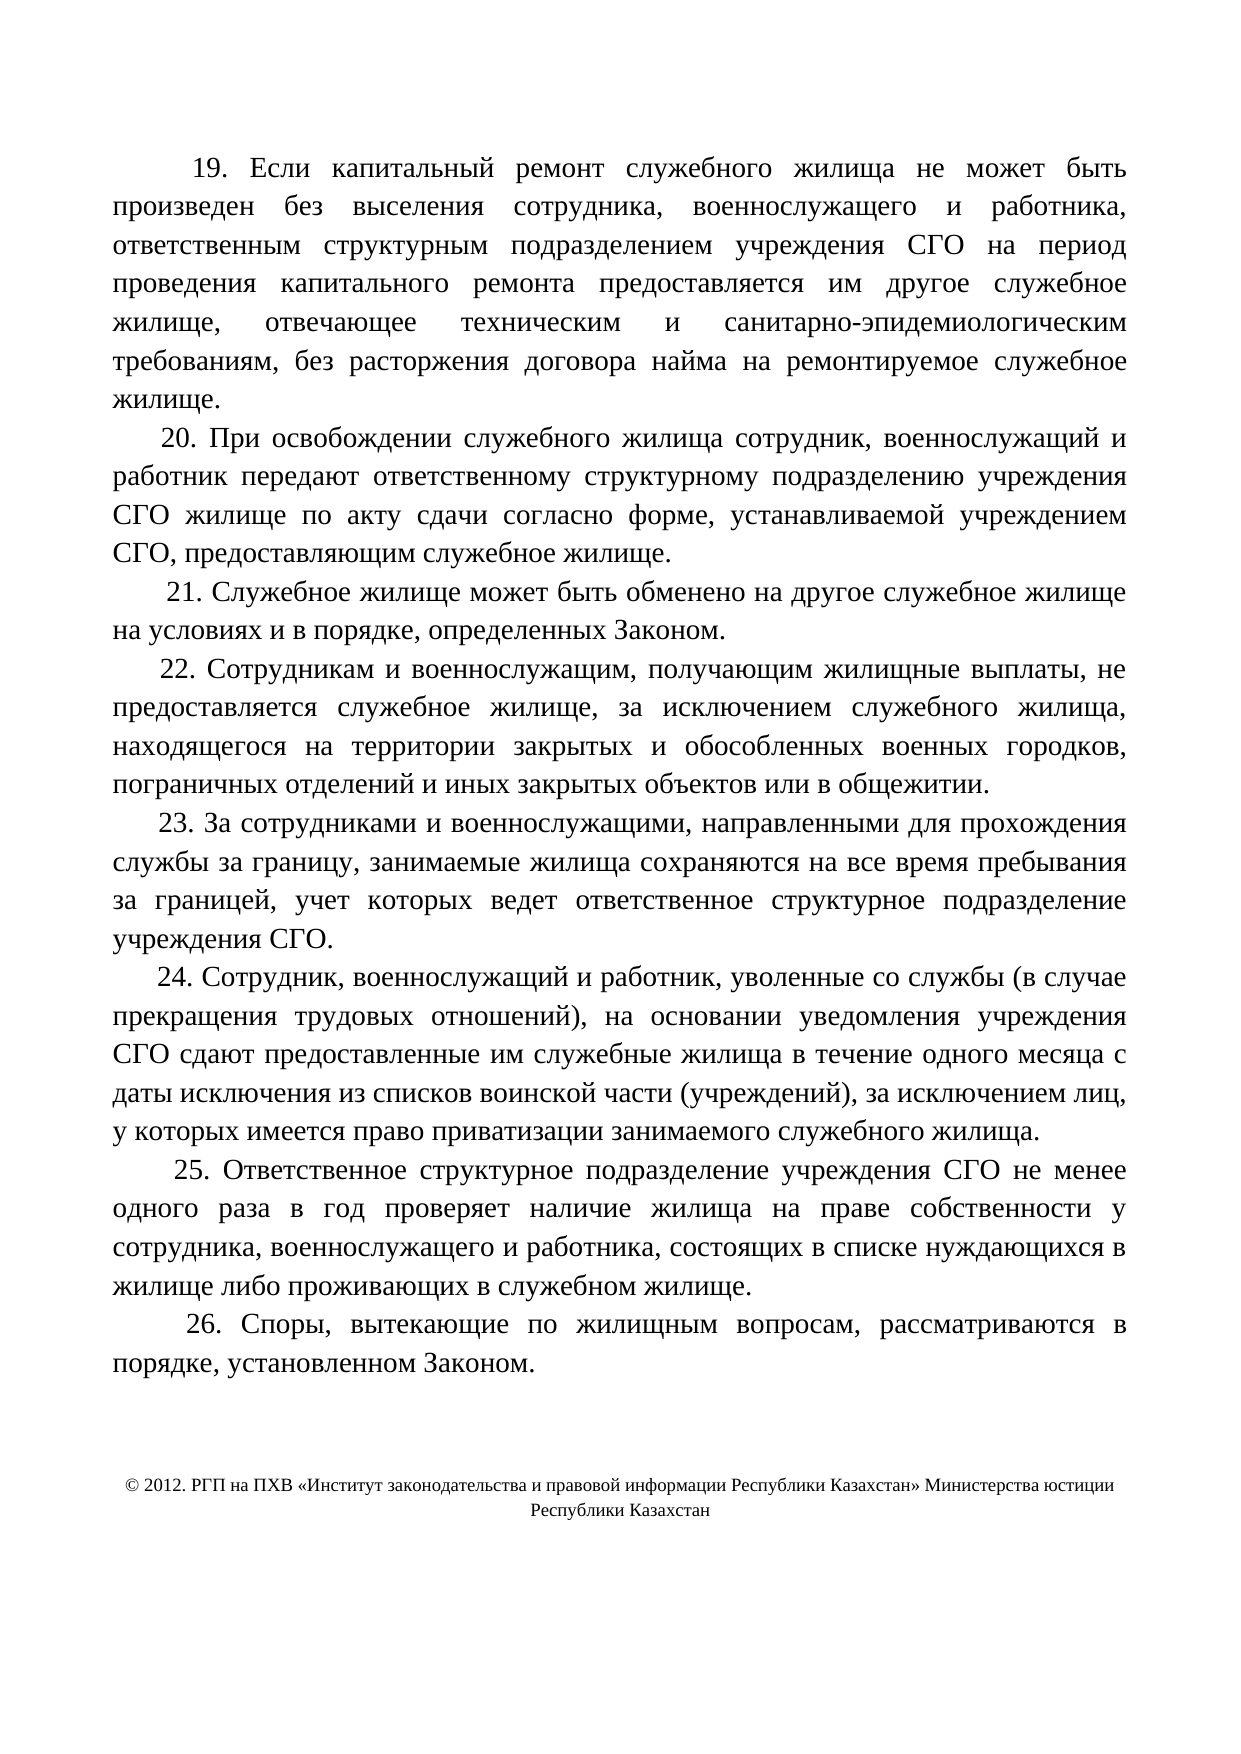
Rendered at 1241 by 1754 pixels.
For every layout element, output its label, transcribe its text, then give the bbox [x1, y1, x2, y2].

text 20. При освобождении служебного жилища сотрудник, военнослужащий и работник передают ответственному структурному подразделению учреждения СГО жилище по акту сдачи согласно форме, устанавливаемой учреждением СГО, предоставляющим служебное жилище. [112, 420, 1128, 569]
text 25. Ответственное структурное подразделение учреждения СГО не менее одного раза в год проверяет наличие жилища на праве собственности у сотрудника, военнослужащего и работника, состоящих в списке нуждающихся в жилище либо проживающих в служебном жилище. [112, 1152, 1128, 1301]
text 19. Если капитальный ремонт служебного жилища не может быть произведен без выселения сотрудника, военнослужащего и работника, ответственным структурным подразделением учреждения СГО на период проведения капитального ремонта предоставляется им другое служебное жилище, отвечающее техническим и санитарно-эпидемиологическим требованиям, без расторжения договора найма на ремонтируемое служебное жилище. [112, 150, 1128, 415]
text 26. Споры, вытекающие по жилищным вопросам, рассматриваются в порядке, установленном Законом. [112, 1306, 1128, 1378]
text 22. Сотрудникам и военнослужащим, получающим жилищные выплаты, не предоставляется служебное жилище, за исключением служебного жилища, находящегося на территории закрытых и обособленных военных городков, пограничных отделений и иных закрытых объектов или в общежитии. [112, 651, 1128, 800]
text 24. Сотрудник, военнослужащий и работник, уволенные со службы (в случае прекращения трудовых отношений), на основании уведомления учреждения СГО сдают предоставленные им служебные жилища в течение одного месяца с даты исключения из списков воинской части (учреждений), за исключением лиц, у которых имеется право приватизации занимаемого служебного жилища. [112, 959, 1128, 1147]
text 23. За сотрудниками и военнослужащими, направленными для прохождения службы за границу, занимаемые жилища сохраняются на все время пребывания за границей, учет которых ведет ответственное структурное подразделение учреждения СГО. [112, 805, 1128, 954]
text 21. Служебное жилище может быть обменено на другое служебное жилище на условиях и в порядке, определенных Законом. [112, 574, 1128, 646]
text © 2012. РГП на ПХВ «Институт законодательства и правовой информации Республики Казахстан» Министерства юстиции Республики Казахстан [112, 1474, 1128, 1520]
